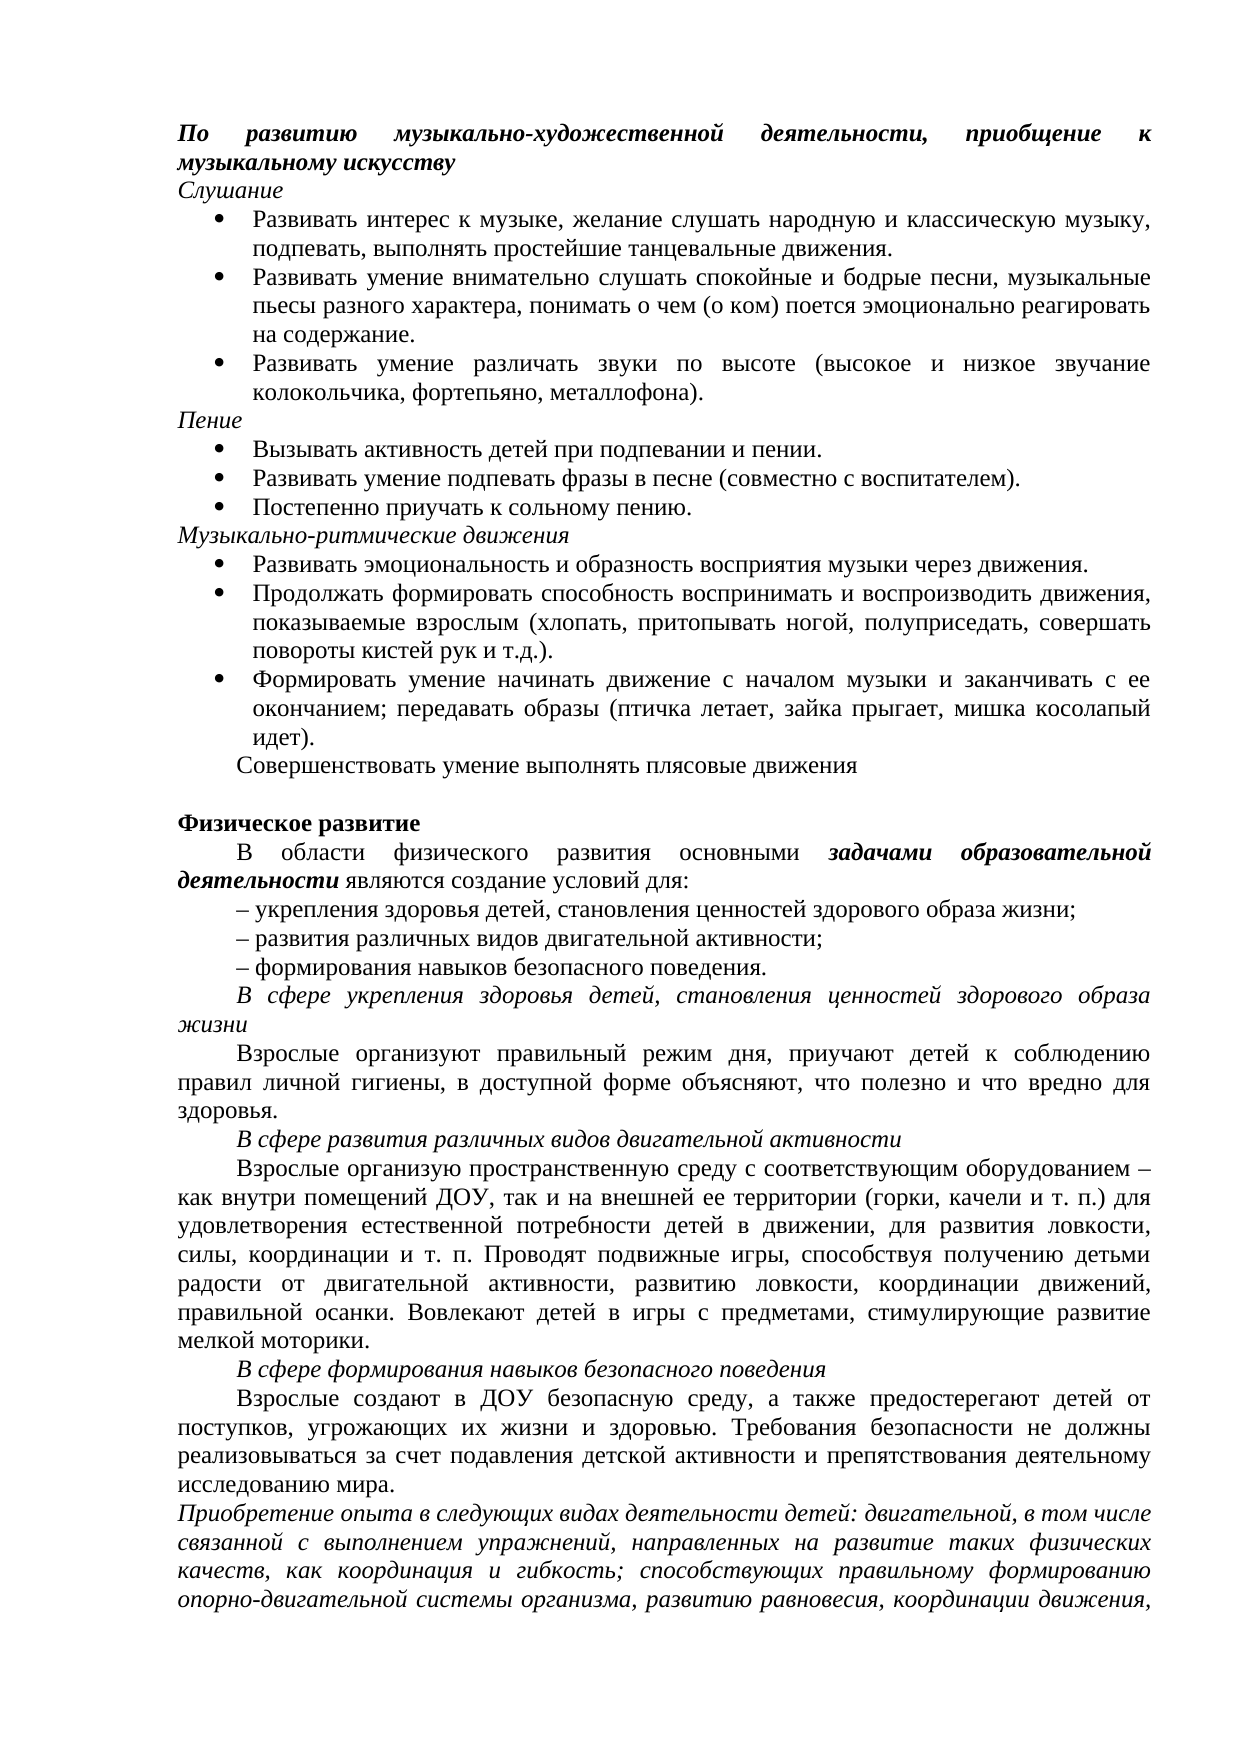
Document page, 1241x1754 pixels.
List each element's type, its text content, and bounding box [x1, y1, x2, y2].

list Постепенно приучать к сольному пению. [215, 492, 1152, 521]
text По развитию музыкально-художественной деятельности, приобщение к музыкальному искусству [177, 118, 1152, 176]
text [177, 1498, 1152, 1613]
text В сфере укрепления здоровья детей, становления ценностей здорового образа жизни [177, 981, 1152, 1038]
text Музыкально-ритмические движения [177, 521, 1152, 549]
list Развивать умение различать звуки по высоте (высокое и низкое звучание колокольчика, фортепьяно, металлофона). [215, 348, 1152, 406]
text В сфере развития различных видов двигательной активности [177, 1124, 1152, 1153]
list Развивать умение подпевать фразы в песне (совместно с воспитателем). [215, 463, 1152, 492]
list Развивать эмоциональность и образность восприятия музыки через движения. [215, 549, 1152, 578]
text Взрослые организую пространственную среду с соответствующим оборудованием – как внутри помещений ДОУ, так и на внешней ее территории (горки, качели и т. п.) для удовлетворения естественной потребности детей в движении, для развития ловкости, силы, координации и т. п. Проводят подвижные игры, способствуя получению детьми радости от двигательной активности, развитию ловкости, координации движений, правильной осанки. Вовлекают детей в игры с предметами, стимулирующие развитие мелкой моторики. [177, 1153, 1152, 1354]
text Физическое развитие [177, 808, 1152, 837]
text В области физического развития основными задачами образовательной деятельности являются создание условий для: [177, 837, 1152, 894]
text – развития различных видов двигательной активности; [177, 923, 1152, 952]
text Пение [177, 406, 1152, 434]
text В сфере формирования навыков безопасного поведения [177, 1354, 1152, 1383]
text – формирования навыков безопасного поведения. [177, 952, 1152, 981]
text Слушание [177, 176, 1152, 204]
text Взрослые организуют правильный режим дня, приучают детей к соблюдению правил личной гигиены, в доступной форме объясняют, что полезно и что вредно для здоровья. [177, 1038, 1152, 1124]
list Продолжать формировать способность воспринимать и воспроизводить движения, показываемые взрослым (хлопать, притопывать ногой, полуприседать, совершать повороты кистей рук и т.д.). [215, 578, 1152, 664]
list Развивать интерес к музыке, желание слушать народную и классическую музыку, подпевать, выполнять простейшие танцевальные движения. [215, 204, 1152, 262]
list Вызывать активность детей при подпевании и пении. [215, 434, 1152, 463]
list Формировать умение начинать движение с началом музыки и заканчивать с ее окончанием; передавать образы (птичка летает, зайка прыгает, мишка косолапый идет). [215, 664, 1152, 751]
text – укрепления здоровья детей, становления ценностей здорового образа жизни; [177, 894, 1152, 923]
list Развивать умение внимательно слушать спокойные и бодрые песни, музыкальные пьесы разного характера, понимать о чем (о ком) поется эмоционально реагировать на содержание. [215, 262, 1152, 348]
text Взрослые создают в ДОУ безопасную среду, а также предостерегают детей от поступков, угрожающих их жизни и здоровью. Требования безопасности не должны реализовываться за счет подавления детской активности и препятствования деятельному исследованию мира. [177, 1383, 1152, 1498]
text Совершенствовать умение выполнять плясовые движения [177, 751, 1152, 779]
